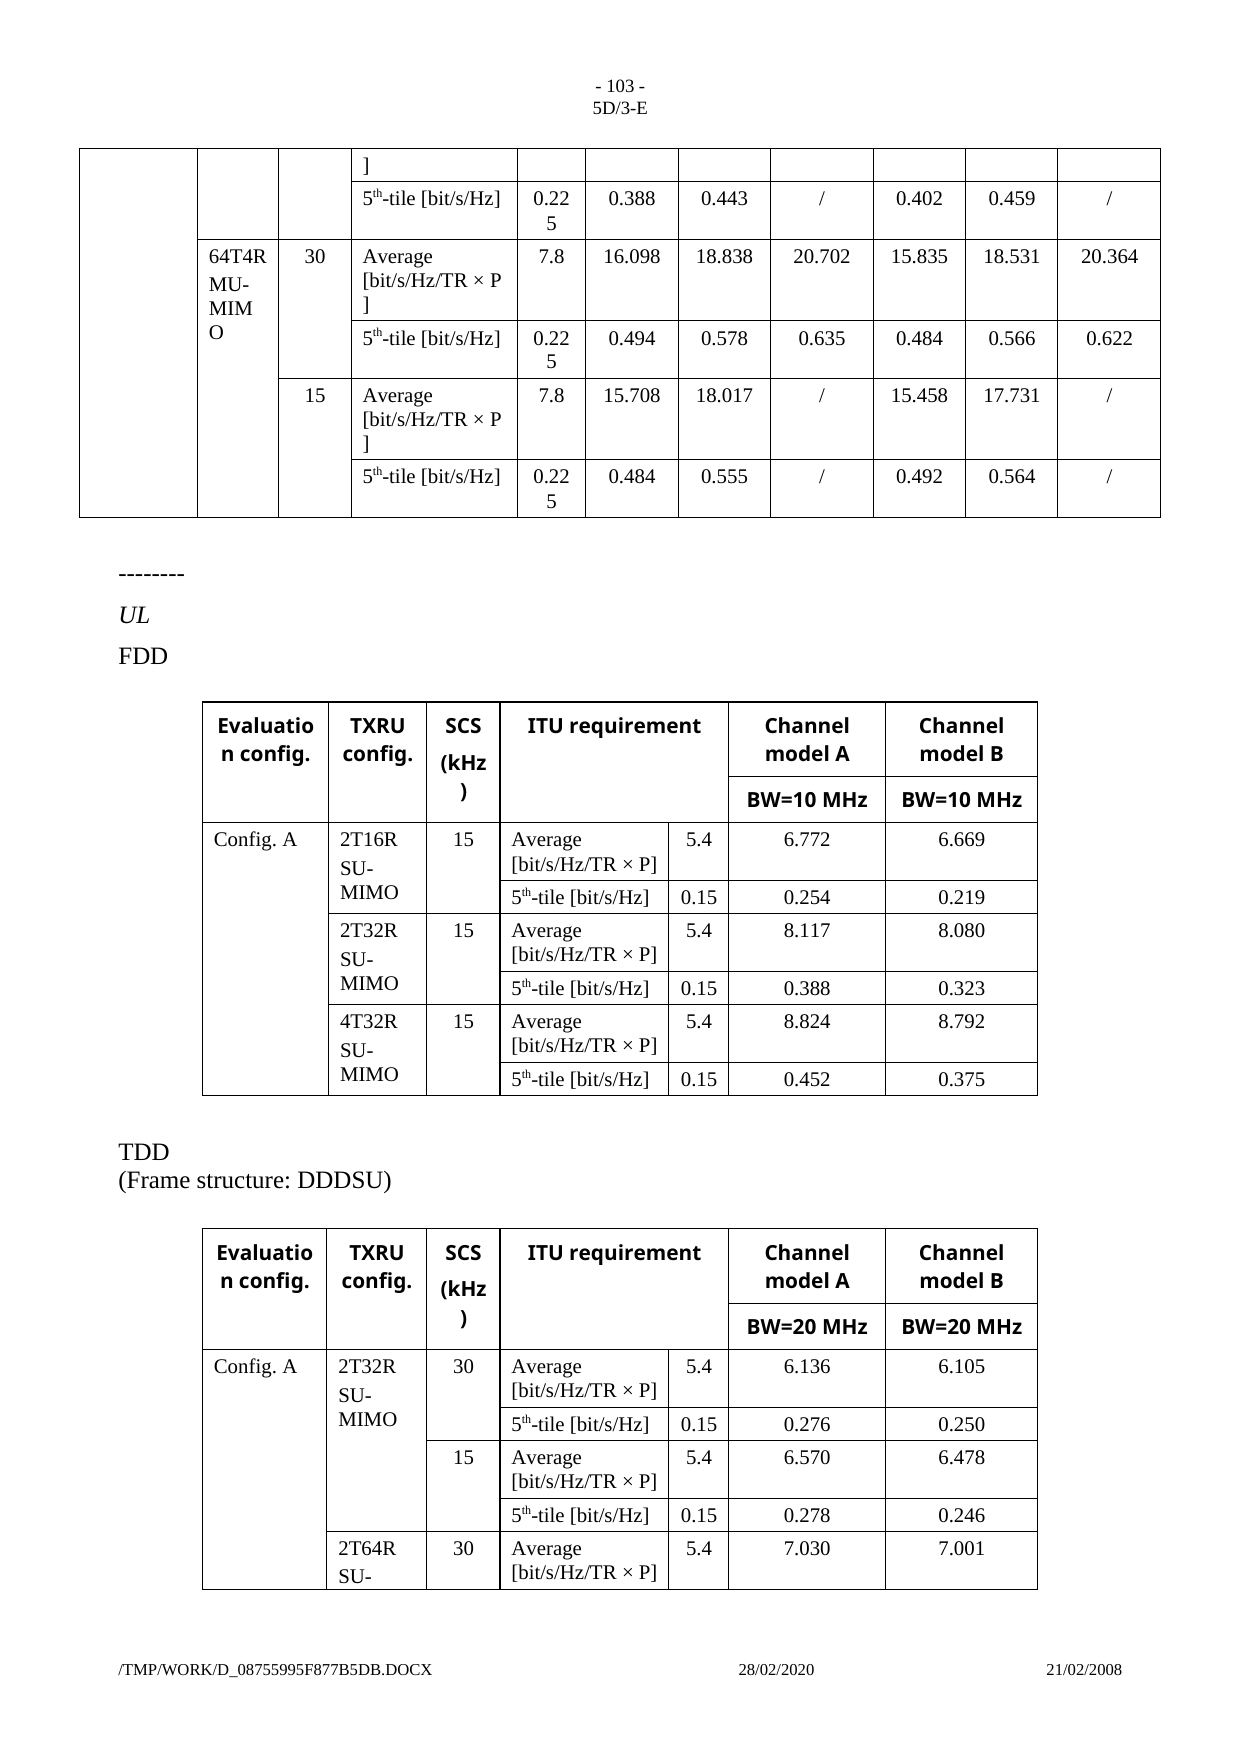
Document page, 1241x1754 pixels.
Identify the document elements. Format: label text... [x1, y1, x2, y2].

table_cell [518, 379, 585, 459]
text TDD (Frame structure: DDDSU) [118, 1137, 1122, 1194]
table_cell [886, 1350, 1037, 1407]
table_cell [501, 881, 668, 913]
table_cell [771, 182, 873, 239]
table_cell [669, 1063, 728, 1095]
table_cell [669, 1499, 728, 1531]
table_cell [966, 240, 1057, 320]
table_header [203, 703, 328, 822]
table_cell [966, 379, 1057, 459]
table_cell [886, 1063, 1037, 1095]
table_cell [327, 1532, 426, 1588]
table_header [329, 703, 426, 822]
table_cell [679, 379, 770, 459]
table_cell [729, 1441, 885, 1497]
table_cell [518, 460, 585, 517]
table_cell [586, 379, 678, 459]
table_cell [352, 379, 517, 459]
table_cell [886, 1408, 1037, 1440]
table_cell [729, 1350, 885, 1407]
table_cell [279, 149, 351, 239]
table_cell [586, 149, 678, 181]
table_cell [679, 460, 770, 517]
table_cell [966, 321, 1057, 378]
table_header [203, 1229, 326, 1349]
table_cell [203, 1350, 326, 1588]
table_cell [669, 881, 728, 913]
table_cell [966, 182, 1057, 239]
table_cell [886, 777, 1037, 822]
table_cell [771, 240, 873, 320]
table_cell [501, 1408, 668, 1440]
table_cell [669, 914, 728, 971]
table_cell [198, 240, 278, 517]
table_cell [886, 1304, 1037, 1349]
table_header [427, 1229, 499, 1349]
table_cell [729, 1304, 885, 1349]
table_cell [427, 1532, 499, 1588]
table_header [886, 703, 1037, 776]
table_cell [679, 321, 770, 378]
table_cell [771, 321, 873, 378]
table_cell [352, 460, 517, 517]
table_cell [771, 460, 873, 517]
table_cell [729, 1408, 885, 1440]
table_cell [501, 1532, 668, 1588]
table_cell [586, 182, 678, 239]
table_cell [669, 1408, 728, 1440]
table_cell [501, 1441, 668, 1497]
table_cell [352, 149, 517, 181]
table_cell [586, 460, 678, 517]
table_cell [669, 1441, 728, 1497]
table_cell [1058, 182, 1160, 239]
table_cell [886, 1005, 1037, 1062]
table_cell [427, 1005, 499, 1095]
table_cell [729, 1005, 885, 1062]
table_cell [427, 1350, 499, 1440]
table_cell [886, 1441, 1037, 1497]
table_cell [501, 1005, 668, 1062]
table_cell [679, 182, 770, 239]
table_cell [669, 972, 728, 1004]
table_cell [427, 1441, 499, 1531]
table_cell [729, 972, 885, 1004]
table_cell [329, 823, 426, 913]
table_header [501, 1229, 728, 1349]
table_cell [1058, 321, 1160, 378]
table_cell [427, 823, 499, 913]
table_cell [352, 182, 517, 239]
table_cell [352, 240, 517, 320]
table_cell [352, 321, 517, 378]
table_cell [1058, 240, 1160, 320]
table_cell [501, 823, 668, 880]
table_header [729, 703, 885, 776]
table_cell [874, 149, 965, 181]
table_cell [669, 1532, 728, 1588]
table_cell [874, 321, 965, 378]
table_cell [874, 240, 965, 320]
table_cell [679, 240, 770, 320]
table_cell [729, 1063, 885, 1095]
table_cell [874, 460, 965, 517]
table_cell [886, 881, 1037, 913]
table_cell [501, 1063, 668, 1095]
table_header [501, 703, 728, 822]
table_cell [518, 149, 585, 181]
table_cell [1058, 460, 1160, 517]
text UL [118, 600, 1122, 628]
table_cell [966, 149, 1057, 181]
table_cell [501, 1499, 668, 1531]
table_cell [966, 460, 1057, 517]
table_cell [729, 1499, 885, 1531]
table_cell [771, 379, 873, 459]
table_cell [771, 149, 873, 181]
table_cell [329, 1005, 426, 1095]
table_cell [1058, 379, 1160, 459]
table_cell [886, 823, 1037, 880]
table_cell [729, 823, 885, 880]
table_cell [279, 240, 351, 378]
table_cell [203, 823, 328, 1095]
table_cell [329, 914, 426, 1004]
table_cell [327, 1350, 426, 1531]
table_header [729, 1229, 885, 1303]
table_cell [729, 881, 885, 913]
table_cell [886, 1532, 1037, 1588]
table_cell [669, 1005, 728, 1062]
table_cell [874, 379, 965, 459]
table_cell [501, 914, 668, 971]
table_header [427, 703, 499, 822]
text FDD [118, 641, 1122, 670]
text -------- [118, 558, 1122, 587]
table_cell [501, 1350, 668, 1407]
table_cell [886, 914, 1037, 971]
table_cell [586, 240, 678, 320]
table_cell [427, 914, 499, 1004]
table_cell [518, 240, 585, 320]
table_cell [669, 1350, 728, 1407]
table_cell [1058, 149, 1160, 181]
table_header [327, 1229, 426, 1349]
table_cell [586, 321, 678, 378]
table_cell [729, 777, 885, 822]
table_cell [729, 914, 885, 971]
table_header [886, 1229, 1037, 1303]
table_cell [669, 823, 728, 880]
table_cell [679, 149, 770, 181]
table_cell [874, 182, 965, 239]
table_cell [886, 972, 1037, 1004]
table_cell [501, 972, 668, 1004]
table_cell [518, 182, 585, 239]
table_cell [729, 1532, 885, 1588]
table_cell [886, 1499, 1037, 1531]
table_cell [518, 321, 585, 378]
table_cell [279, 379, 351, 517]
